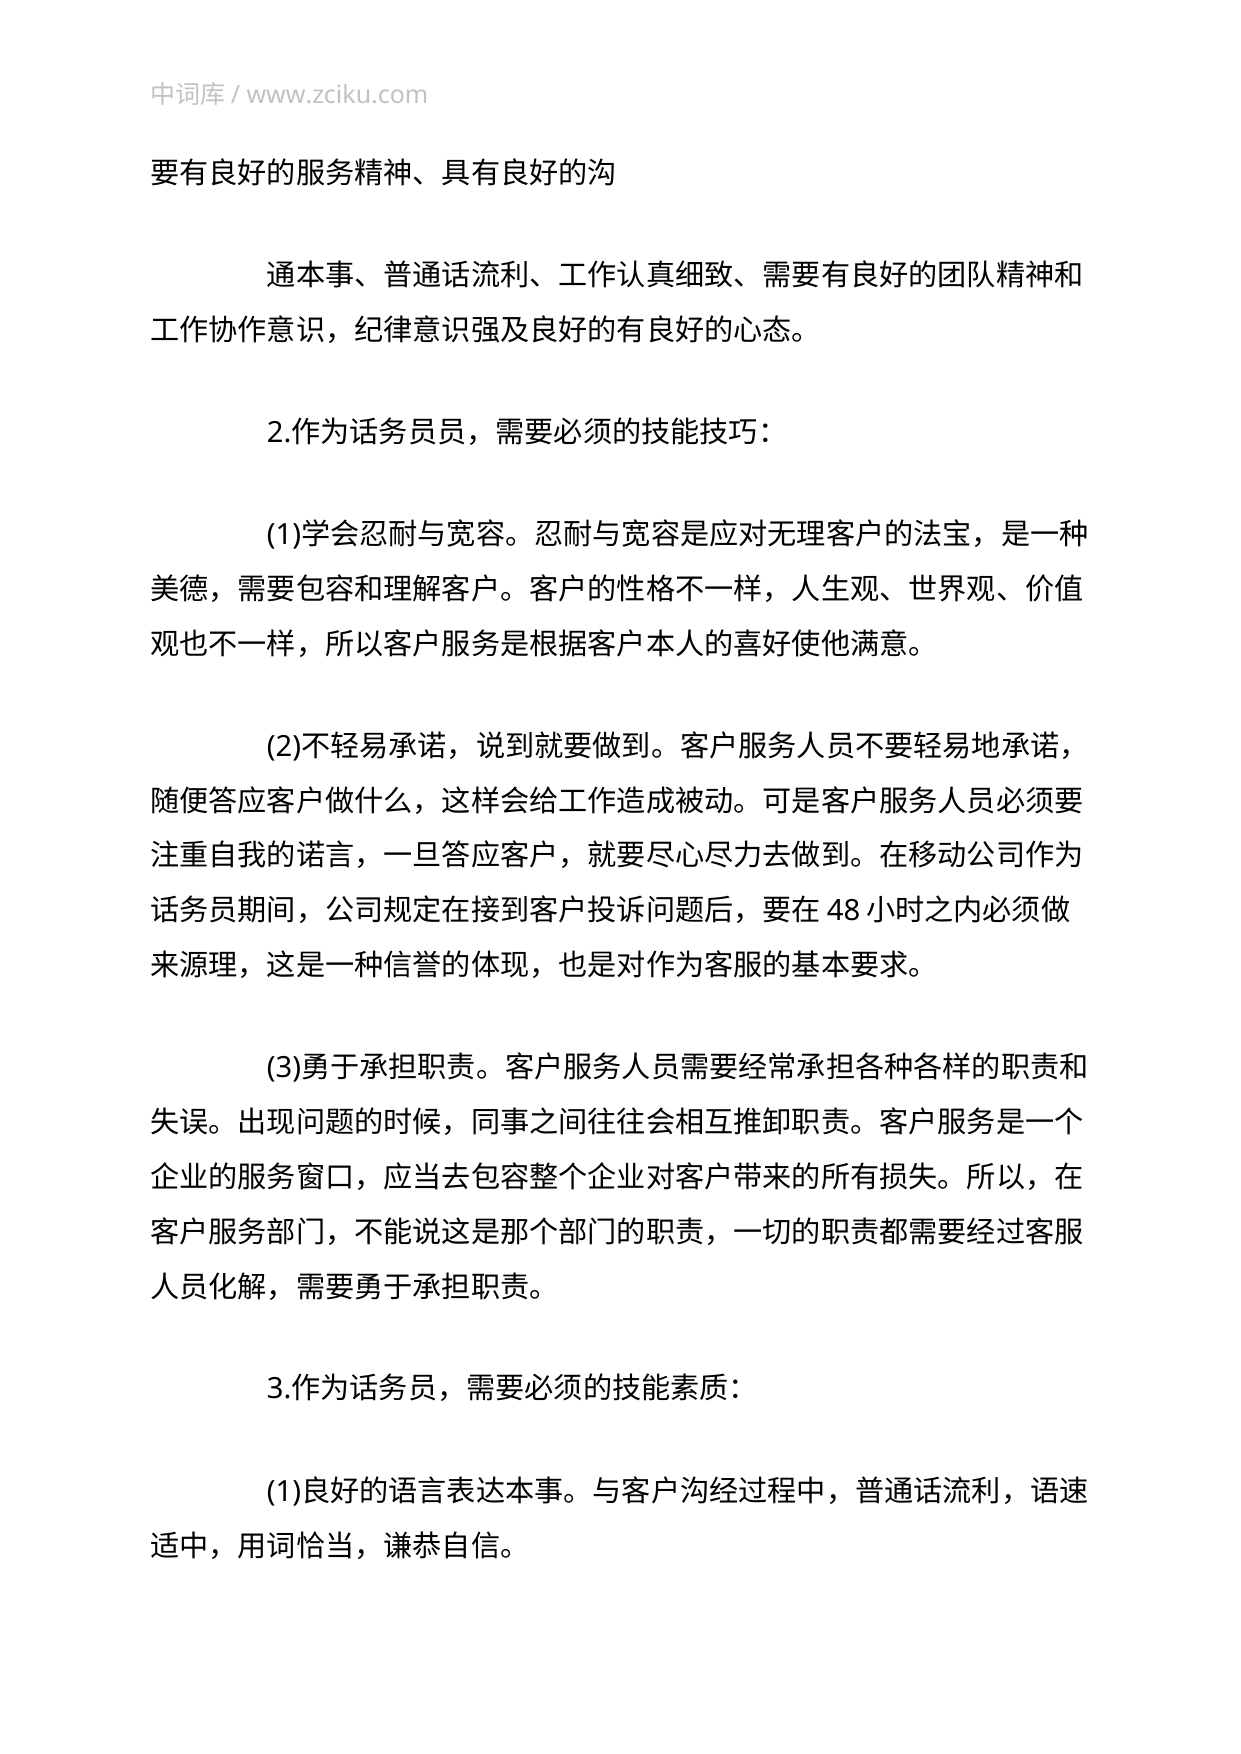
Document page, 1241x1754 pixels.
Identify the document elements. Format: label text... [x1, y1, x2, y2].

text 3.作为话务员，需要必须的技能素质： [150, 1365, 1090, 1407]
text 通本事、普通话流利、工作认真细致、需要有良好的团队精神和工作协作意识，纪律意识强及良好的有良好的心态。 [150, 252, 1090, 349]
text (1)学会忍耐与宽容。忍耐与宽容是应对无理客户的法宝，是一种美德，需要包容和理解客户。客户的性格不一样，人生观、世界观、价值观也不一样，所以客户服务是根据客户本人的喜好使他满意。 [150, 510, 1090, 663]
text (2)不轻易承诺，说到就要做到。客户服务人员不要轻易地承诺，随便答应客户做什么，这样会给工作造成被动。可是客户服务人员必须要注重自我的诺言，一旦答应客户，就要尽心尽力去做到。在移动公司作为话务员期间，公司规定在接到客户投诉问题后，要在48小时之内必须做来源理，这是一种信誉的体现，也是对作为客服的基本要求。 [150, 722, 1090, 984]
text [150, 150, 1090, 192]
text (3)勇于承担职责。客户服务人员需要经常承担各种各样的职责和失误。出现问题的时候，同事之间往往会相互推卸职责。客户服务是一个企业的服务窗口，应当去包容整个企业对客户带来的所有损失。所以，在客户服务部门，不能说这是那个部门的职责，一切的职责都需要经过客服人员化解，需要勇于承担职责。 [150, 1044, 1090, 1306]
text 2.作为话务员员，需要必须的技能技巧： [150, 408, 1090, 451]
text (1)良好的语言表达本事。与客户沟经过程中，普通话流利，语速适中，用词恰当，谦恭自信。 [150, 1467, 1090, 1564]
